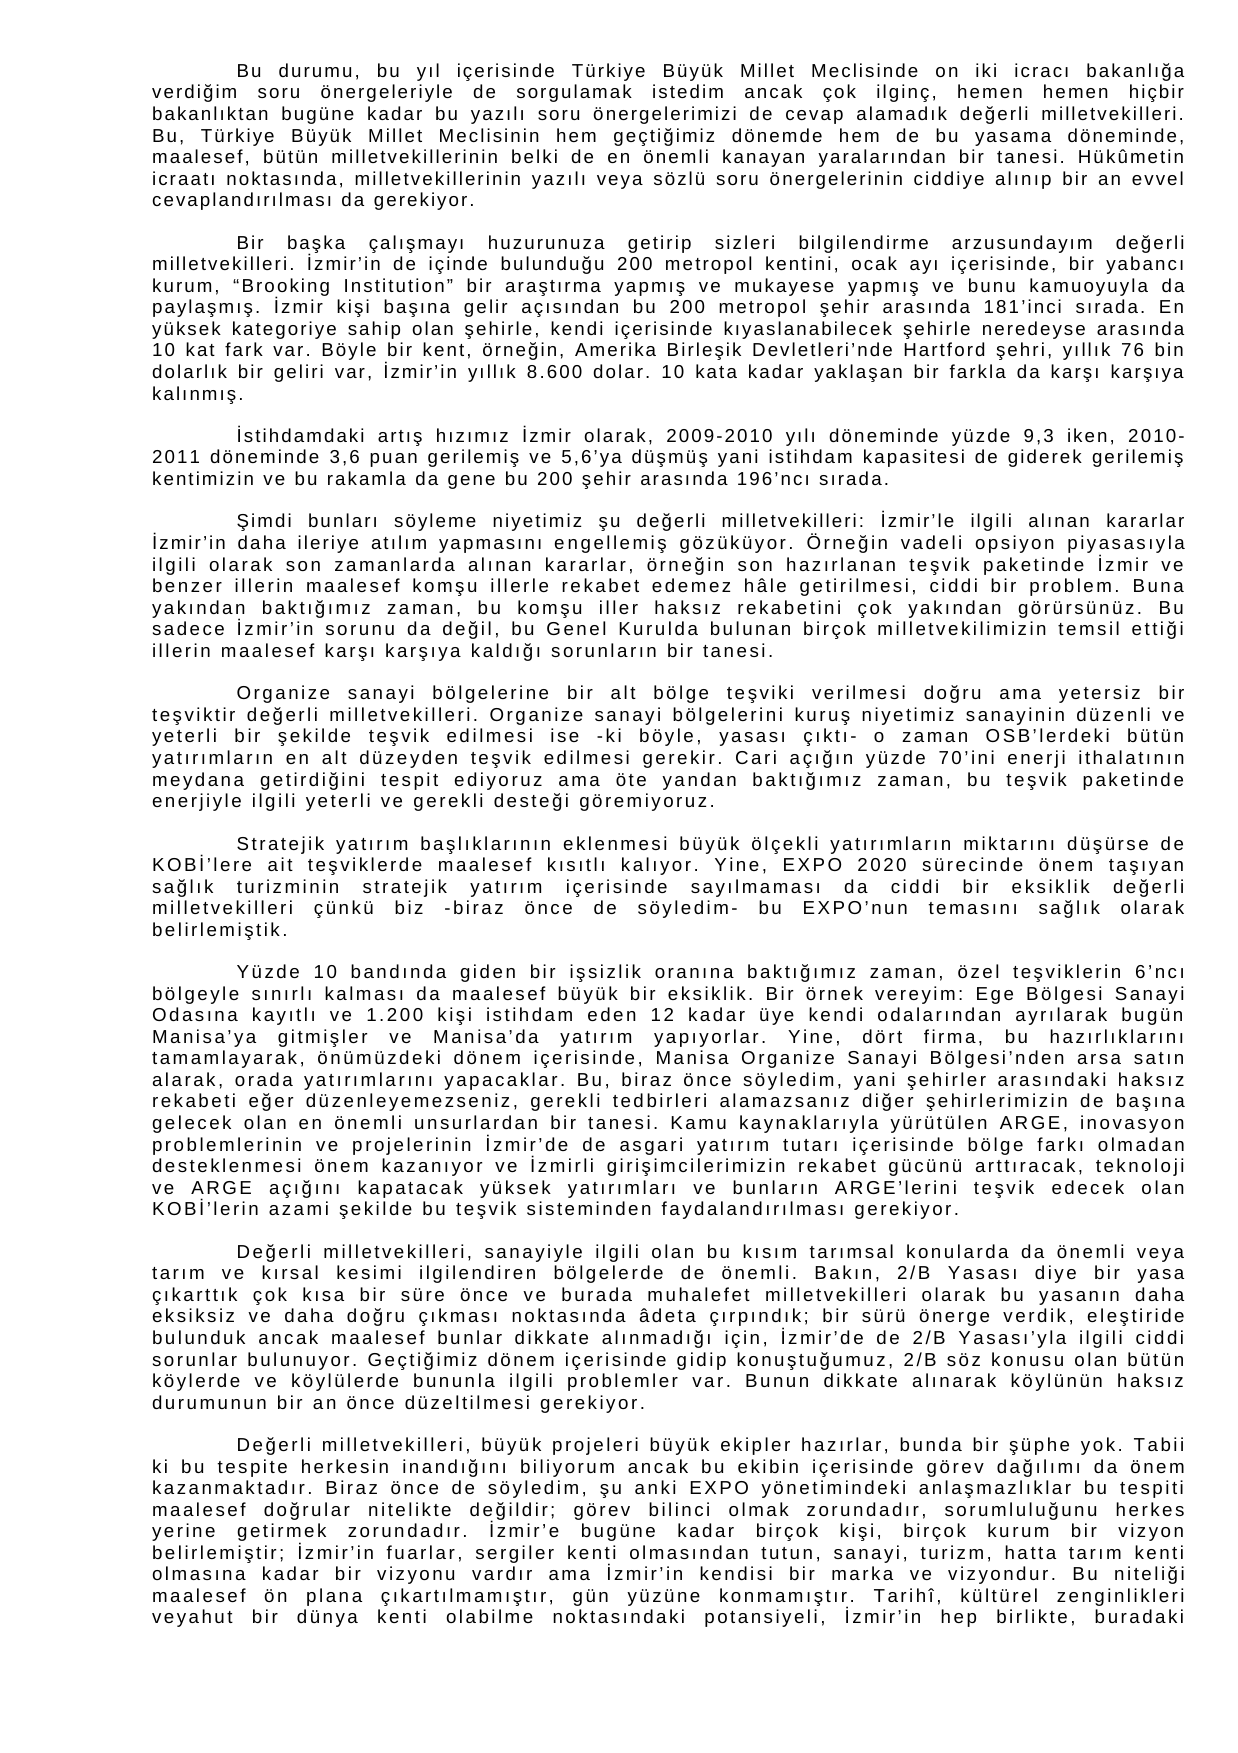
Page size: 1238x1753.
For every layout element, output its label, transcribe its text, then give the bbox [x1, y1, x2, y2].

text Değerli milletvekilleri, sanayiyle ilgili olan bu kısım tarımsal konularda da önemli veya tarım ve kırsal kesimi ilgilendiren bölgelerde de önemli. Bakın, 2/B Yasası diye bir yasa çıkarttık çok kısa bir süre önce ve burada muhalefet milletvekilleri olarak bu yasanın daha eksiksiz ve daha doğru çıkması noktasında âdeta çırpındık; bir sürü önerge verdik, eleştiride bulunduk ancak maalesef bunlar dikkate alınmadığı için, İzmir’de de 2/B Yasası’yla ilgili ciddi sorunlar bulunuyor. Geçtiğimiz dönem içerisinde gidip konuştuğumuz, 2/B söz konusu olan bütün köylerde ve köylülerde bununla ilgili problemler var. Bunun dikkate alınarak köylünün haksız durumunun bir an önce düzeltilmesi gerekiyor. [152, 1241, 1186, 1413]
text Bu durumu, bu yıl içerisinde Türkiye Büyük Millet Meclisinde on iki icracı bakanlığa verdiğim soru önergeleriyle de sorgulamak istedim ancak çok ilginç, hemen hemen hiçbir bakanlıktan bugüne kadar bu yazılı soru önergelerimizi de cevap alamadık değerli milletvekilleri. Bu, Türkiye Büyük Millet Meclisinin hem geçtiğimiz dönemde hem de bu yasama döneminde, maalesef, bütün milletvekillerinin belki de en önemli kanayan yaralarından bir tanesi. Hükûmetin icraatı noktasında, milletvekillerinin yazılı veya sözlü soru önergelerinin ciddiye alınıp bir an evvel cevaplandırılması da gerekiyor. [152, 60, 1186, 211]
text Organize sanayi bölgelerine bir alt bölge teşviki verilmesi doğru ama yetersiz bir teşviktir değerli milletvekilleri. Organize sanayi bölgelerini kuruş niyetimiz sanayinin düzenli ve yeterli bir şekilde teşvik edilmesi ise -ki böyle, yasası çıktı- o zaman OSB’lerdeki bütün yatırımların en alt düzeyden teşvik edilmesi gerekir. Cari açığın yüzde 70’ini enerji ithalatının meydana getirdiğini tespit ediyoruz ama öte yandan baktığımız zaman, bu teşvik paketinde enerjiyle ilgili yeterli ve gerekli desteği göremiyoruz. [152, 682, 1186, 811]
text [152, 1434, 1186, 1628]
text Stratejik yatırım başlıklarının eklenmesi büyük ölçekli yatırımların miktarını düşürse de KOBİ’lere ait teşviklerde maalesef kısıtlı kalıyor. Yine, EXPO 2020 sürecinde önem taşıyan sağlık turizminin stratejik yatırım içerisinde sayılmaması da ciddi bir eksiklik değerli milletvekilleri çünkü biz -biraz önce de söyledim- bu EXPO’nun temasını sağlık olarak belirlemiştik. [152, 832, 1186, 940]
text Yüzde 10 bandında giden bir işsizlik oranına baktığımız zaman, özel teşviklerin 6’ncı bölgeyle sınırlı kalması da maalesef büyük bir eksiklik. Bir örnek vereyim: Ege Bölgesi Sanayi Odasına kayıtlı ve 1.200 kişi istihdam eden 12 kadar üye kendi odalarından ayrılarak bugün Manisa’ya gitmişler ve Manisa’da yatırım yapıyorlar. Yine, dört firma, bu hazırlıklarını tamamlayarak, önümüzdeki dönem içerisinde, Manisa Organize Sanayi Bölgesi’nden arsa satın alarak, orada yatırımlarını yapacaklar. Bu, biraz önce söyledim, yani şehirler arasındaki haksız rekabeti eğer düzenleyemezseniz, gerekli tedbirleri alamazsanız diğer şehirlerimizin de başına gelecek olan en önemli unsurlardan bir tanesi. Kamu kaynaklarıyla yürütülen ARGE, inovasyon problemlerinin ve projelerinin İzmir’de de asgari yatırım tutarı içerisinde bölge farkı olmadan desteklenmesi önem kazanıyor ve İzmirli girişimcilerimizin rekabet gücünü arttıracak, teknoloji ve ARGE açığını kapatacak yüksek yatırımları ve bunların ARGE’lerini teşvik edecek olan KOBİ’lerin azami şekilde bu teşvik sisteminden faydalandırılması gerekiyor. [152, 961, 1186, 1220]
text İstihdamdaki artış hızımız İzmir olarak, 2009-2010 yılı döneminde yüzde 9,3 iken, 2010-2011 döneminde 3,6 puan gerilemiş ve 5,6’ya düşmüş yani istihdam kapasitesi de giderek gerilemiş kentimizin ve bu rakamla da gene bu 200 şehir arasında 196’ncı sırada. [152, 425, 1186, 489]
text Bir başka çalışmayı huzurunuza getirip sizleri bilgilendirme arzusundayım değerli milletvekilleri. İzmir’in de içinde bulunduğu 200 metropol kentini, ocak ayı içerisinde, bir yabancı kurum, “Brooking Institution” bir araştırma yapmış ve mukayese yapmış ve bunu kamuoyuyla da paylaşmış. İzmir kişi başına gelir açısından bu 200 metropol şehir arasında 181’inci sırada. En yüksek kategoriye sahip olan şehirle, kendi içerisinde kıyaslanabilecek şehirle neredeyse arasında 10 kat fark var. Böyle bir kent, örneğin, Amerika Birleşik Devletleri’nde Hartford şehri, yıllık 76 bin dolarlık bir geliri var, İzmir’in yıllık 8.600 dolar. 10 kata kadar yaklaşan bir farkla da karşı karşıya kalınmış. [152, 231, 1186, 404]
text Şimdi bunları söyleme niyetimiz şu değerli milletvekilleri: İzmir’le ilgili alınan kararlar İzmir’in daha ileriye atılım yapmasını engellemiş gözüküyor. Örneğin vadeli opsiyon piyasasıyla ilgili olarak son zamanlarda alınan kararlar, örneğin son hazırlanan teşvik paketinde İzmir ve benzer illerin maalesef komşu illerle rekabet edemez hâle getirilmesi, ciddi bir problem. Buna yakından baktığımız zaman, bu komşu iller haksız rekabetini çok yakından görürsünüz. Bu sadece İzmir’in sorunu da değil, bu Genel Kurulda bulunan birçok milletvekilimizin temsil ettiği illerin maalesef karşı karşıya kaldığı sorunların bir tanesi. [152, 510, 1186, 661]
